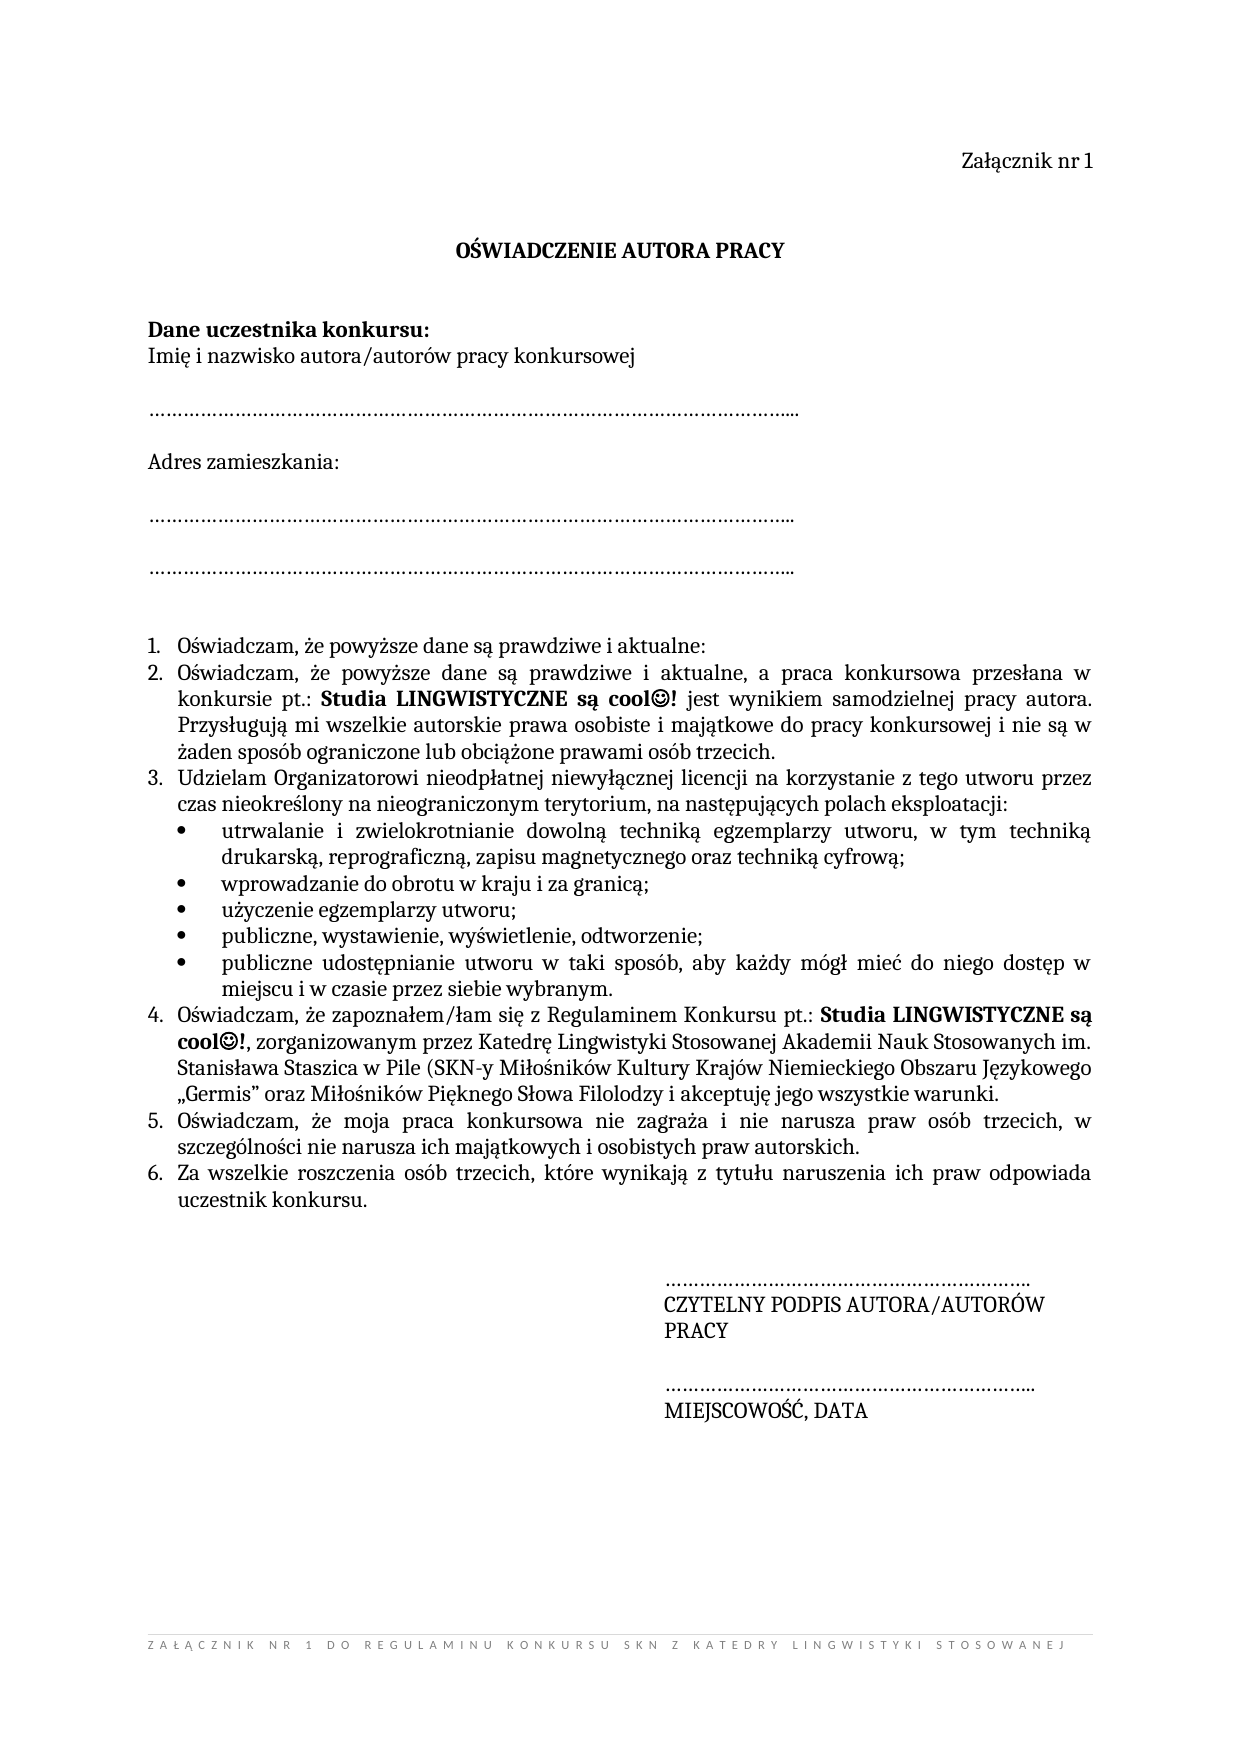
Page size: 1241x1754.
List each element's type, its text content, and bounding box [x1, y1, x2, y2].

text Dane uczestnika konkursu: [148, 317, 1093, 343]
text MIEJSCOWOŚĆ, DATA [664, 1397, 1093, 1424]
text ………………………………………………………………………………………………….. [148, 501, 1093, 528]
text CZYTELNY PODPIS AUTORA/AUTORÓW PRACY [664, 1292, 1093, 1345]
list Za wszelkie roszczenia osób trzecich, które wynikają z tytułu naruszenia ich praw odpowiada uczestnik konkursu. [148, 1160, 1093, 1213]
list publiczne udostępnianie utworu w taki sposób, aby każdy mógł mieć do niego dostęp w miejscu i w czasie przez siebie wybranym. [177, 949, 1093, 1002]
text …………………………………………………………………………………………………... [148, 396, 1093, 422]
text ………………………………………………………………………………………………….. [148, 554, 1093, 580]
list Oświadczam, że zapoznałem/łam się z Regulaminem Konkursu pt.: Studia LINGWISTYCZNE są cool!, zorganizowanym przez Katedrę Lingwistyki Stosowanej Akademii Nauk Stosowanych im. Stanisława Staszica w Pile (SKN-y Miłośników Kultury Krajów Niemieckiego Obszaru Językowego „Germis” oraz Miłośników Pięknego Słowa Filolodzy i akceptuję jego wszystkie warunki. [148, 1002, 1093, 1107]
list publiczne, wystawienie, wyświetlenie, odtworzenie; [177, 923, 1093, 949]
text Adres zamieszkania: [148, 449, 1093, 475]
text ………………………………………………………. [664, 1266, 1093, 1292]
list Oświadczam, że powyższe dane są prawdziwe i aktualne, a praca konkursowa przesłana w konkursie pt.: Studia LINGWISTYCZNE są cool! jest wynikiem samodzielnej pracy autora. Przysługują mi wszelkie autorskie prawa osobiste i majątkowe do pracy konkursowej i nie są w żaden sposób ograniczone lub obciążone prawami osób trzecich. [148, 659, 1093, 765]
list Oświadczam, że powyższe dane są prawdziwe i aktualne: [148, 633, 1093, 659]
text OŚWIADCZENIE AUTORA PRACY [148, 238, 1093, 264]
list utrwalanie i zwielokrotnianie dowolną techniką egzemplarzy utworu, w tym techniką drukarską, reprograficzną, zapisu magnetycznego oraz techniką cyfrową; [177, 818, 1093, 870]
text ……………………………………………………….. [664, 1371, 1093, 1397]
text Imię i nazwisko autora/autorów pracy konkursowej [148, 343, 1093, 369]
list Oświadczam, że moja praca konkursowa nie zagraża i nie narusza praw osób trzecich, w szczególności nie narusza ich majątkowych i osobistych praw autorskich. [148, 1107, 1093, 1160]
list użyczenie egzemplarzy utworu; [177, 897, 1093, 923]
list wprowadzanie do obrotu w kraju i za granicą; [177, 870, 1093, 897]
list Udzielam Organizatorowi nieodpłatnej niewyłącznej licencji na korzystanie z tego utworu przez czas nieokreślony na nieograniczonym terytorium, na następujących polach eksploatacji: [148, 765, 1093, 818]
text Załącznik nr 1 [811, 148, 1093, 174]
